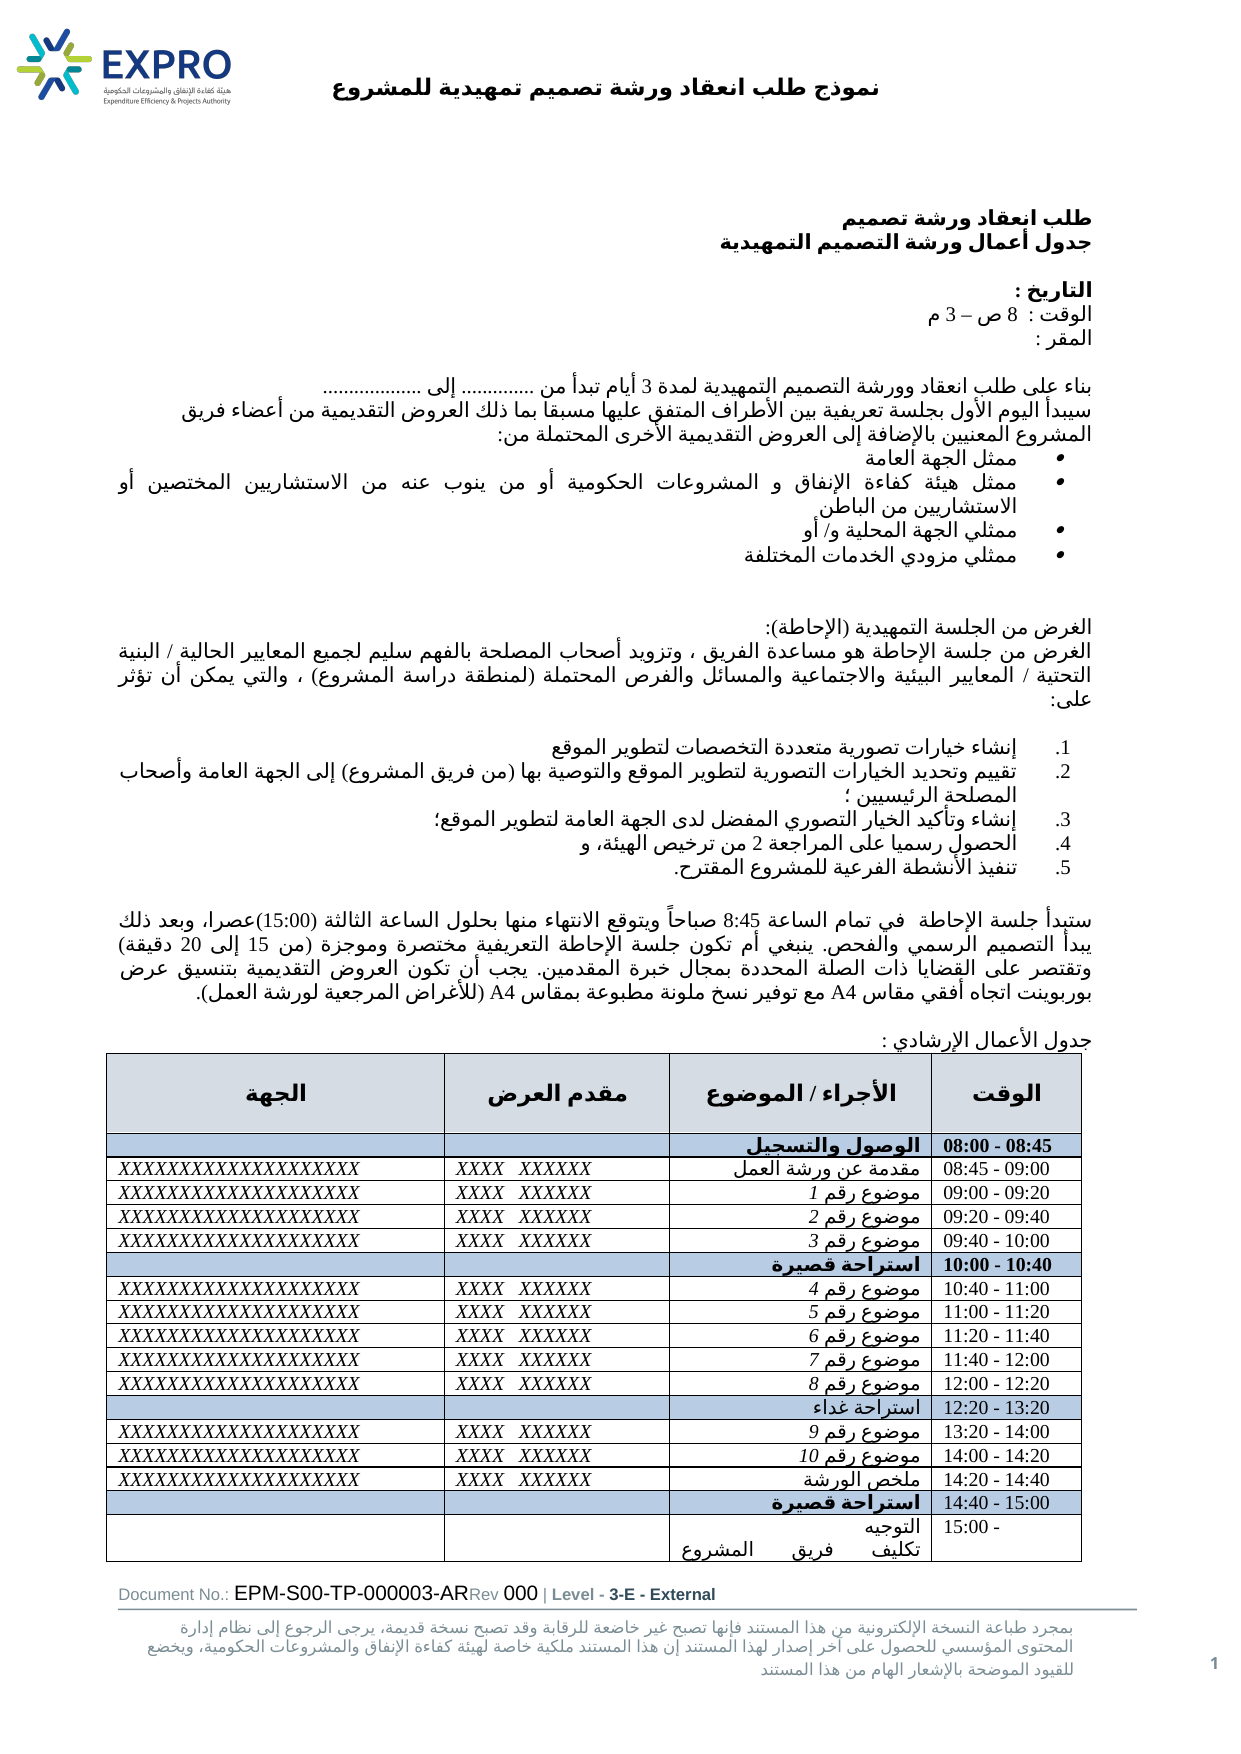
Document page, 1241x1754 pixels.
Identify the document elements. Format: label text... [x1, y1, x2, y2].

table_cell XXXX XXXXXX [445, 1158, 669, 1180]
table_cell 11:20 - 11:40 [932, 1324, 1081, 1347]
table_cell استراحة قصيرة [670, 1491, 931, 1514]
text جدول أعمال ورشة التصميم التمهيدية [118, 230, 1092, 254]
table_cell موضوع رقم 2 [670, 1205, 931, 1228]
table_cell XXXXXXXXXXXXXXXXXXXX [107, 1324, 444, 1347]
table_cell XXXX XXXXXX [445, 1301, 669, 1323]
table_cell XXXX XXXXXX [445, 1348, 669, 1371]
list ممثلي مزودي الخدمات المختلفة [118, 542, 1055, 567]
table_cell XXXX XXXXXX [445, 1420, 669, 1443]
table_cell XXXX XXXXXX [445, 1324, 669, 1347]
table_cell 15:00 - [932, 1515, 1081, 1561]
table_cell 12:20 - 13:20 [932, 1396, 1081, 1419]
table_cell الوصول والتسجيل [670, 1134, 931, 1156]
table_header الوقت [932, 1054, 1081, 1132]
table_cell موضوع رقم 8 [670, 1372, 931, 1395]
table_header مقدم العرض [445, 1054, 669, 1132]
table_cell موضوع رقم 10 [670, 1444, 931, 1466]
table_cell XXXXXXXXXXXXXXXXXXXX [107, 1158, 444, 1180]
table_cell 12:00 - 12:20 [932, 1372, 1081, 1395]
table_cell موضوع رقم 4 [670, 1277, 931, 1299]
table_cell 14:20 - 14:40 [932, 1468, 1081, 1490]
table_cell XXXX XXXXXX [445, 1277, 669, 1299]
table_cell 08:00 - 08:45 [932, 1134, 1081, 1156]
table_cell XXXXXXXXXXXXXXXXXXXX [107, 1468, 444, 1490]
table_cell XXXXXXXXXXXXXXXXXXXX [107, 1205, 444, 1228]
text بناء على طلب انعقاد وورشة التصميم التمهيدية لمدة 3 أيام تبدأ من .............. إلى ................... [118, 374, 1092, 398]
table_cell موضوع رقم 9 [670, 1420, 931, 1443]
table_cell 13:20 - 14:00 [932, 1420, 1081, 1443]
table_cell موضوع رقم 3 [670, 1229, 931, 1252]
table_cell 11:40 - 12:00 [932, 1348, 1081, 1371]
table_cell [445, 1515, 669, 1561]
table_cell [445, 1253, 669, 1276]
table_cell [107, 1134, 444, 1156]
table_cell موضوع رقم 1 [670, 1181, 931, 1204]
table_cell ملخص الورشة [670, 1468, 931, 1490]
table_header الجهة [107, 1054, 444, 1132]
list إنشاء خيارات تصورية متعددة التخصصات لتطوير الموقع [118, 735, 1055, 759]
text جدول الأعمال الإرشادي : [118, 1028, 1092, 1052]
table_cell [670, 1515, 931, 1561]
table_cell موضوع رقم 5 [670, 1301, 931, 1323]
text التاريخ : [118, 278, 1092, 302]
table_cell XXXX XXXXXX [445, 1181, 669, 1204]
table_cell XXXX XXXXXX [445, 1229, 669, 1252]
table_cell XXXXXXXXXXXXXXXXXXXX [107, 1372, 444, 1395]
text المقر : [118, 326, 1092, 350]
text الغرض من جلسة الإحاطة هو مساعدة الفريق ، وتزويد أصحاب المصلحة بالفهم سليم لجميع المعايير الحالية / البنية التحتية / المعايير البيئية والاجتماعية والمسائل والفرص المحتملة (لمنطقة دراسة المشروع) ، والتي يمكن أن تؤثر على: [118, 639, 1092, 711]
table_cell موضوع رقم 7 [670, 1348, 931, 1371]
table_cell 09:00 - 09:20 [932, 1181, 1081, 1204]
table_cell 11:00 - 11:20 [932, 1301, 1081, 1323]
table_cell XXXXXXXXXXXXXXXXXXXX [107, 1444, 444, 1466]
list ممثل هيئة كفاءة الإنفاق و المشروعات الحكومية أو من ينوب عنه من الاستشاريين المختصين أو الاستشاريين من الباطن [118, 470, 1055, 518]
table_cell XXXX XXXXXX [445, 1444, 669, 1466]
table_cell [445, 1396, 669, 1419]
text الوقت : 8 ص – 3 م [118, 302, 1092, 326]
table_cell XXXX XXXXXX [445, 1372, 669, 1395]
text ستبدأ جلسة الإحاطة في تمام الساعة 8:45 صباحاً ويتوقع الانتهاء منها بحلول الساعة الثالثة (15:00)عصرا، وبعد ذلك يبدأ التصميم الرسمي والفحص. ينبغي أم تكون جلسة الإحاطة التعريفية مختصرة وموجزة (من 15 إلى 20 دقيقة) وتقتصر على القضايا ذات الصلة المحددة بمجال خبرة المقدمين. يجب أن تكون العروض التقديمية بتنسيق عرض بوربوينت اتجاه أفقي مقاس A4 مع توفير نسخ ملونة مطبوعة بمقاس A4 (للأغراض المرجعية لورشة العمل). [118, 908, 1092, 1004]
table_cell 08:45 - 09:00 [932, 1158, 1081, 1180]
table_cell XXXX XXXXXX [445, 1468, 669, 1490]
table_cell [445, 1134, 669, 1156]
table_cell 14:40 - 15:00 [932, 1491, 1081, 1514]
list الحصول رسميا على المراجعة 2 من ترخيص الهيئة، و [118, 831, 1055, 855]
table_cell 10:00 - 10:40 [932, 1253, 1081, 1276]
table_cell 09:20 - 09:40 [932, 1205, 1081, 1228]
text الغرض من الجلسة التمهيدية (الإحاطة): [118, 615, 1092, 639]
table_cell استراحة قصيرة [670, 1253, 931, 1276]
table_cell [107, 1491, 444, 1514]
table_cell XXXXXXXXXXXXXXXXXXXX [107, 1229, 444, 1252]
table_cell XXXXXXXXXXXXXXXXXXXX [107, 1277, 444, 1299]
table_cell XXXXXXXXXXXXXXXXXXXX [107, 1181, 444, 1204]
table_cell 09:40 - 10:00 [932, 1229, 1081, 1252]
table_cell [107, 1253, 444, 1276]
table_cell استراحة غداء [670, 1396, 931, 1419]
table_cell [107, 1396, 444, 1419]
text طلب انعقاد ورشة تصميم [118, 206, 1092, 230]
table_cell XXXXXXXXXXXXXXXXXXXX [107, 1420, 444, 1443]
table_cell 10:40 - 11:00 [932, 1277, 1081, 1299]
table_cell XXXX XXXXXX [445, 1205, 669, 1228]
list ممثلي الجهة المحلية و/ أو [118, 518, 1055, 542]
table_cell [107, 1515, 444, 1561]
table_header الأجراء / الموضوع [670, 1054, 931, 1132]
table_cell 14:00 - 14:20 [932, 1444, 1081, 1466]
table_cell مقدمة عن ورشة العمل [670, 1158, 931, 1180]
list تقييم وتحديد الخيارات التصورية لتطوير الموقع والتوصية بها (من فريق المشروع) إلى الجهة العامة وأصحاب المصلحة الرئيسيين ؛ [118, 759, 1055, 807]
list إنشاء وتأكيد الخيار التصوري المفضل لدى الجهة العامة لتطوير الموقع؛ [118, 807, 1055, 831]
table_cell XXXXXXXXXXXXXXXXXXXX [107, 1301, 444, 1323]
list تنفيذ الأنشطة الفرعية للمشروع المقترح. [118, 855, 1055, 879]
text سيبدأ اليوم الأول بجلسة تعريفية بين الأطراف المتفق عليها مسبقا بما ذلك العروض التقديمية من أعضاء فريق المشروع المعنيين بالإضافة إلى العروض التقديمية الأخرى المحتملة من: [118, 398, 1092, 446]
table_cell XXXXXXXXXXXXXXXXXXXX [107, 1348, 444, 1371]
list ممثل الجهة العامة [118, 446, 1055, 470]
table_cell [445, 1491, 669, 1514]
table_cell موضوع رقم 6 [670, 1324, 931, 1347]
